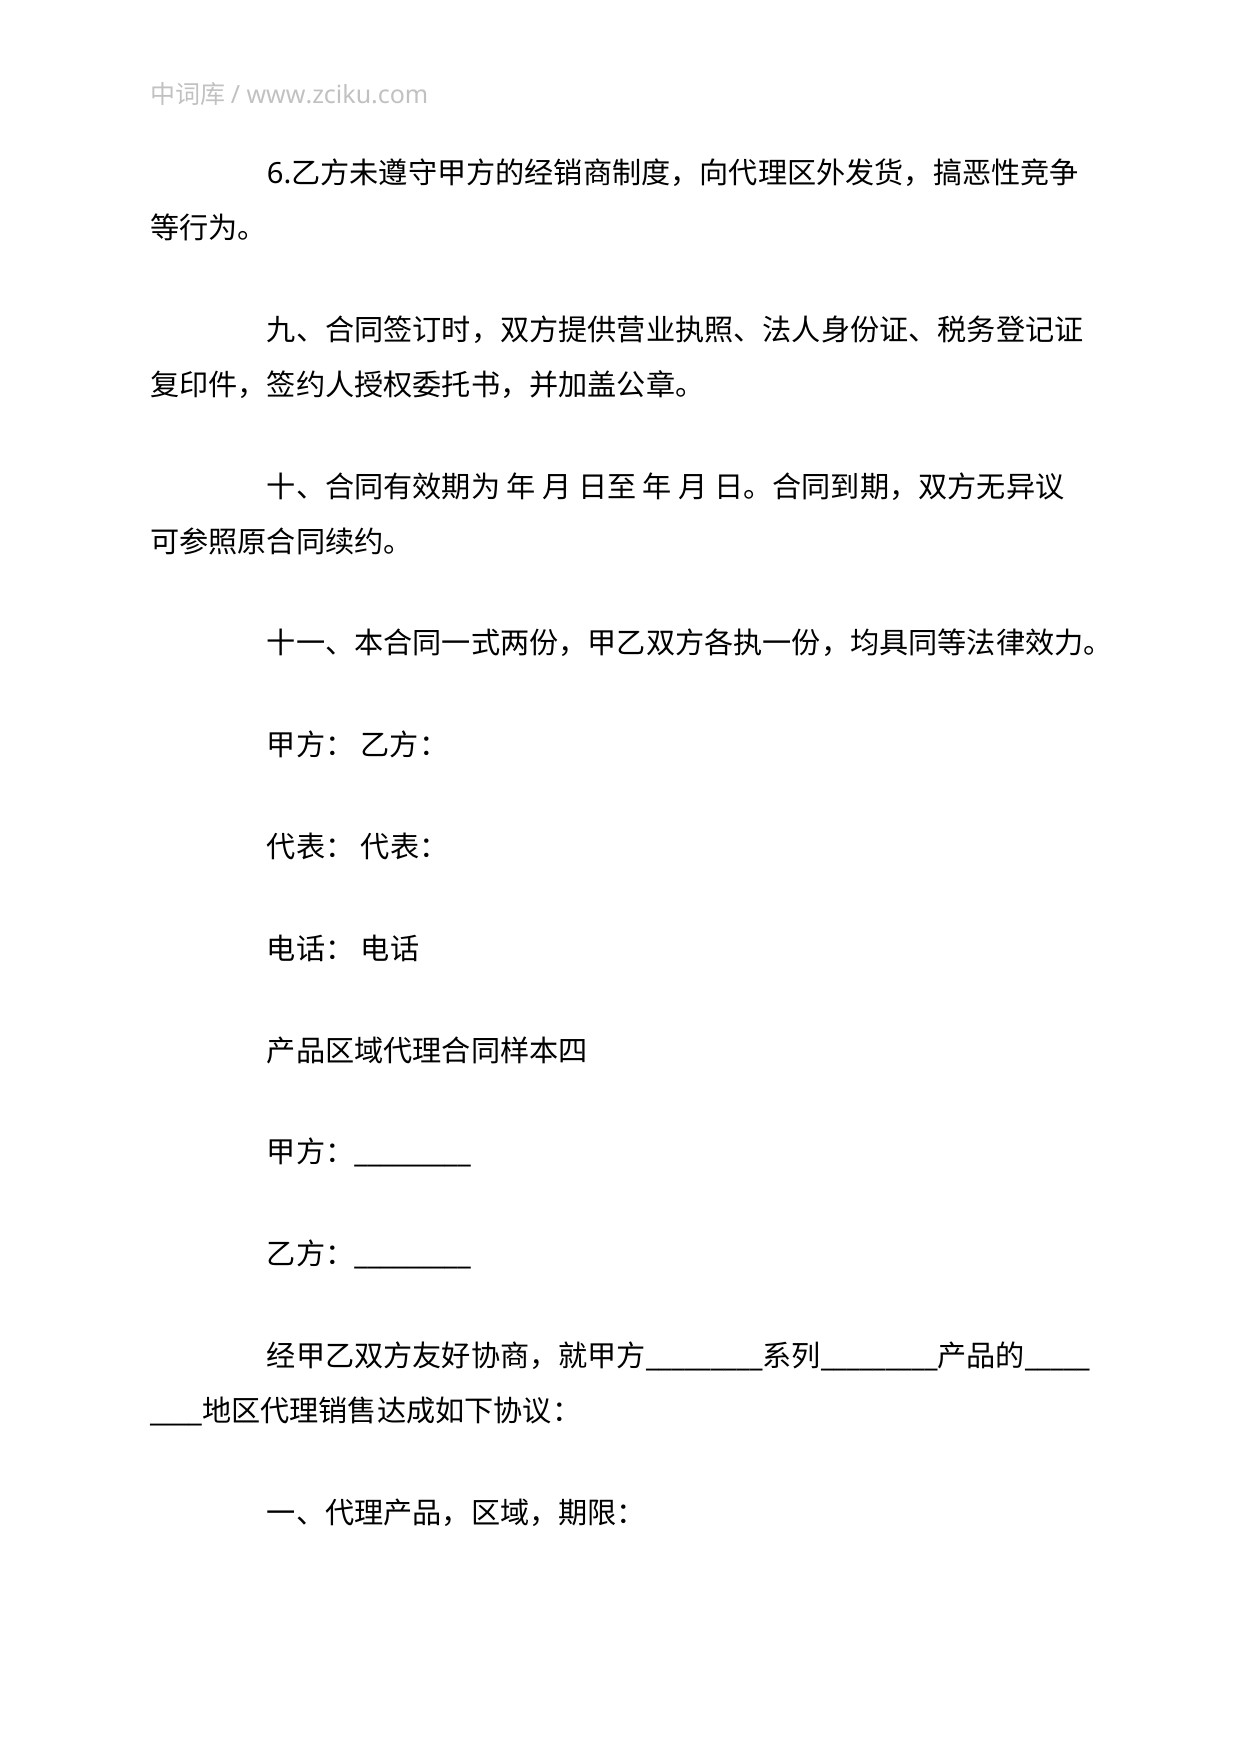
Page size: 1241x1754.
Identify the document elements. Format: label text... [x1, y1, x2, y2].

text 九、合同签订时，双方提供营业执照、法人身份证、税务登记证复印件，签约人授权委托书，并加盖公章。 [150, 307, 1090, 404]
text 乙方：_________ [150, 1231, 1090, 1273]
text 甲方：_________ [150, 1129, 1090, 1171]
text 十、合同有效期为 年 月 日至 年 月 日。合同到期，双方无异议可参照原合同续约。 [150, 463, 1090, 561]
text 产品区域代理合同样本四 [150, 1027, 1090, 1069]
text 甲方： 乙方： [150, 722, 1090, 764]
text 一、代理产品，区域，期限： [150, 1490, 1090, 1532]
text 6.乙方未遵守甲方的经销商制度，向代理区外发货，搞恶性竞争等行为。 [150, 150, 1090, 247]
text 十一、本合同一式两份，甲乙双方各执一份，均具同等法律效力。 [150, 620, 1090, 662]
text 代表： 代表： [150, 824, 1090, 866]
text 经甲乙双方友好协商，就甲方_________系列_________产品的_________地区代理销售达成如下协议： [150, 1333, 1090, 1430]
text 电话： 电话 [150, 925, 1090, 968]
